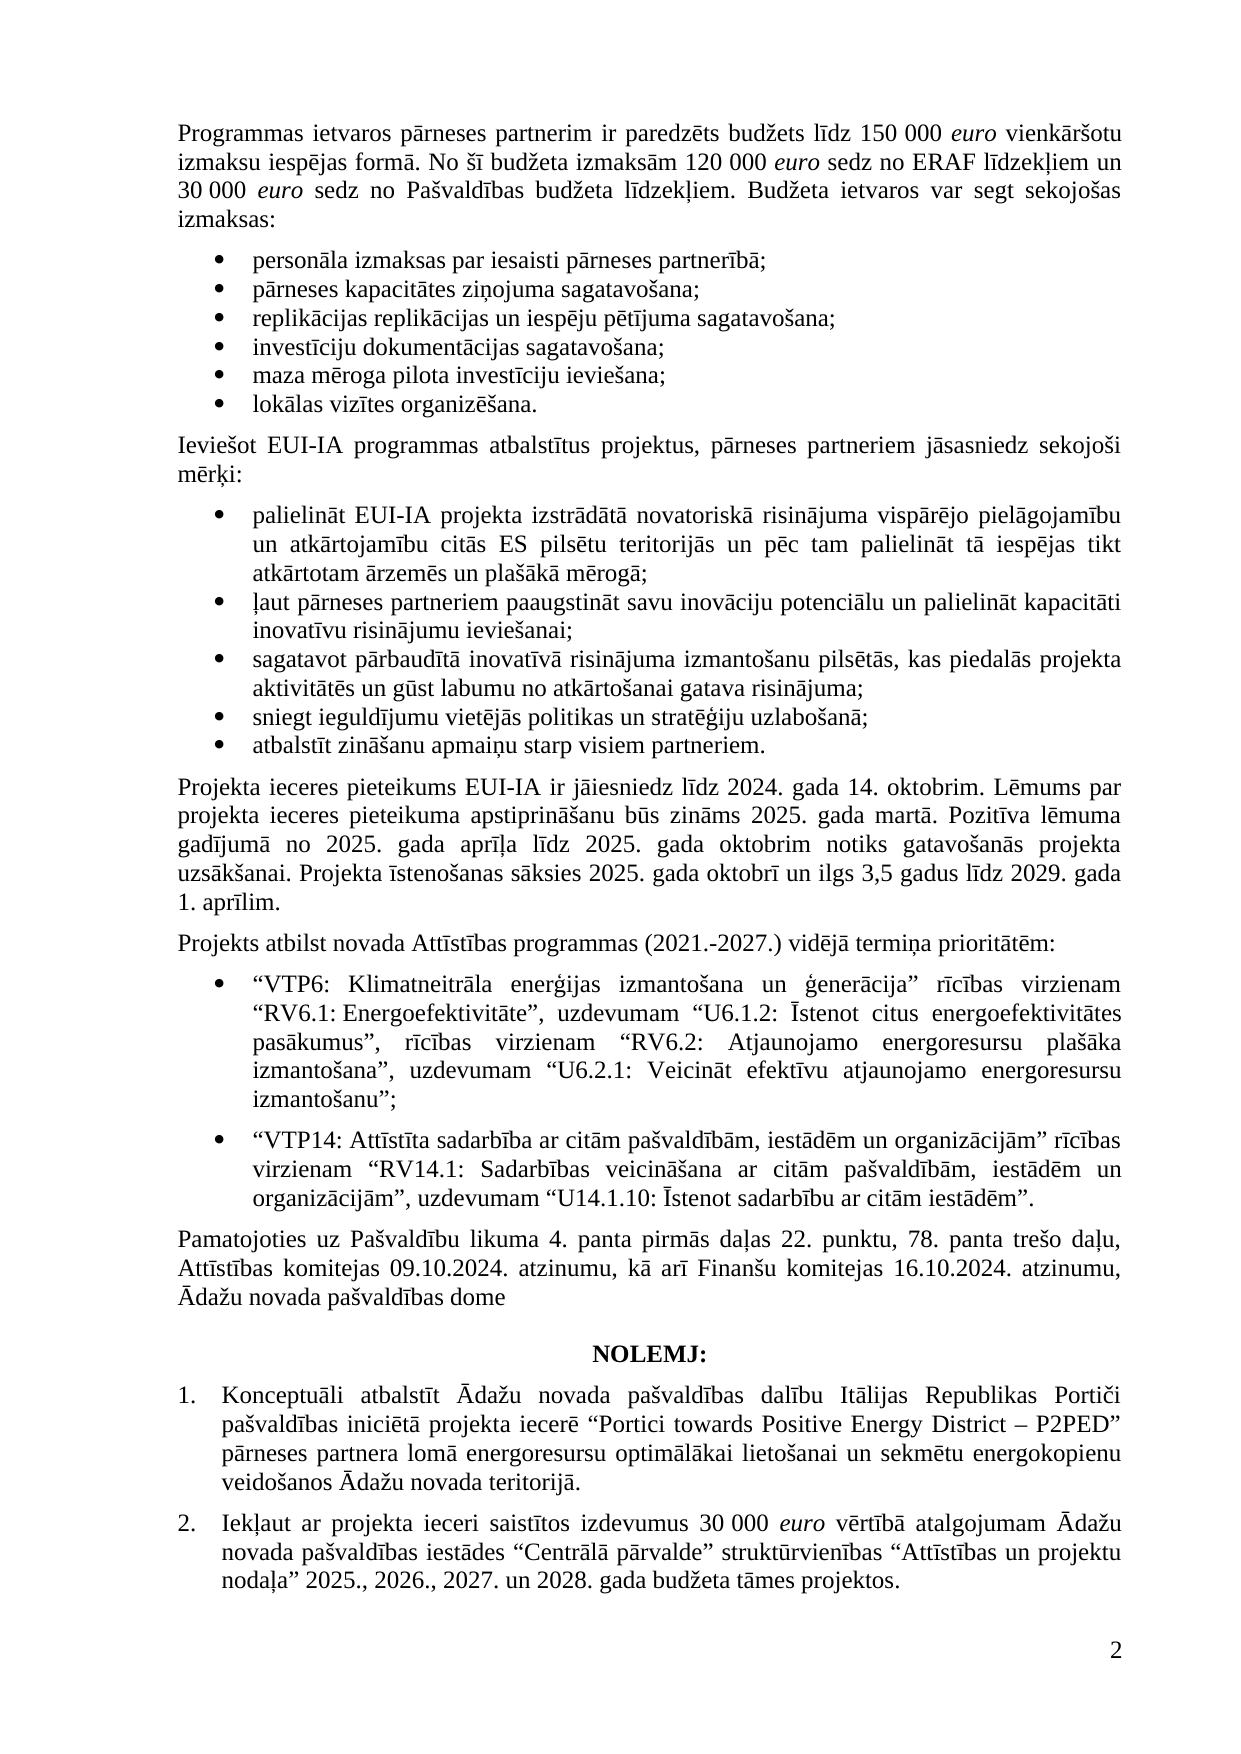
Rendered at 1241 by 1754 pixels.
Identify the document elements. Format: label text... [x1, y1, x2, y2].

list investīciju dokumentācijas sagatavošana; [215, 332, 1122, 361]
list pārneses kapacitātes ziņojuma sagatavošana; [215, 274, 1122, 303]
list sniegt ieguldījumu vietējās politikas un stratēģiju uzlabošanā; [215, 702, 1122, 731]
list sagatavot pārbaudītā inovatīvā risinājuma izmantošanu pilsētās, kas piedalās projekta aktivitātēs un gūst labumu no atkārtošanai gatava risinājuma; [215, 644, 1122, 702]
list “VTP14: Attīstīta sadarbība ar citām pašvaldībām, iestādēm un organizācijām” rīcības virzienam “RV14.1: Sadarbības veicināšana ar citām pašvaldībām, iestādēm un organizācijām”, uzdevumam “U14.1.10: Īstenot sadarbību ar citām iestādēm”. [215, 1126, 1122, 1212]
list ļaut pārneses partneriem paaugstināt savu inovāciju potenciālu un palielināt kapacitāti inovatīvu risinājumu ieviešanai; [215, 587, 1122, 644]
list lokālas vizītes organizēšana. [215, 389, 1122, 418]
text NOLEMJ: [177, 1339, 1122, 1368]
text Projekts atbilst novada Attīstības programmas (2021.-2027.) vidējā termiņa prioritātēm: [177, 928, 1122, 957]
list atbalstīt zināšanu apmaiņu starp visiem partneriem. [215, 731, 1122, 759]
list palielināt EUI-IA projekta izstrādātā novatoriskā risinājuma vispārējo pielāgojamību un atkārtojamību citās ES pilsētu teritorijās un pēc tam palielināt tā iespējas tikt atkārtotam ārzemēs un plašākā mērogā; [215, 501, 1122, 587]
list Iekļaut ar projekta ieceri saistītos izdevumus 30 000 euro vērtībā atalgojumam Ādažu novada pašvaldības iestādes “Centrālā pārvalde” struktūrvienības “Attīstības un projektu nodaļa” 2025., 2026., 2027. un 2028. gada budžeta tāmes projektos. [177, 1508, 1122, 1594]
list replikācijas replikācijas un iespēju pētījuma sagatavošana; [215, 303, 1122, 332]
list personāla izmaksas par iesaisti pārneses partnerībā; [215, 246, 1122, 274]
text Pamatojoties uz Pašvaldību likuma 4. panta pirmās daļas 22. punktu, 78. panta trešo daļu, Attīstības komitejas 09.10.2024. atzinumu, kā arī Finanšu komitejas 16.10.2024. atzinumu, Ādažu novada pašvaldības dome [177, 1224, 1122, 1311]
list “VTP6: Klimatneitrāla enerģijas izmantošana un ģenerācija” rīcības virzienam “RV6.1: Energoefektivitāte”, uzdevumam “U6.1.2: Īstenot citus energoefektivitātes pasākumus”, rīcības virzienam “RV6.2: Atjaunojamo energoresursu plašāka izmantošana”, uzdevumam “U6.2.1: Veicināt efektīvu atjaunojamo energoresursu izmantošanu”; [215, 969, 1122, 1113]
text Projekta ieceres pieteikums EUI-IA ir jāiesniedz līdz 2024. gada 14. oktobrim. Lēmums par projekta ieceres pieteikuma apstiprināšanu būs zināms 2025. gada martā. Pozitīva lēmuma gadījumā no 2025. gada aprīļa līdz 2025. gada oktobrim notiks gatavošanās projekta uzsākšanai. Projekta īstenošanas sāksies 2025. gada oktobrī un ilgs 3,5 gadus līdz 2029. gada 1. aprīlim. [177, 772, 1122, 916]
list Konceptuāli atbalstīt Ādažu novada pašvaldības dalību Itālijas Republikas Portiči pašvaldības iniciētā projekta iecerē “Portici towards Positive Energy District – P2PED” pārneses partnera lomā energoresursu optimālākai lietošanai un sekmētu energokopienu veidošanos Ādažu novada teritorijā. [177, 1381, 1122, 1496]
text Ieviešot EUI-IA programmas atbalstītus projektus, pārneses partneriem jāsasniedz sekojoši mērķi: [177, 431, 1122, 488]
list maza mēroga pilota investīciju ieviešana; [215, 361, 1122, 389]
text Programmas ietvaros pārneses partnerim ir paredzēts budžets līdz 150 000 euro vienkāršotu izmaksu iespējas formā. No šī budžeta izmaksām 120 000 euro sedz no ERAF līdzekļiem un 30 000 euro sedz no Pašvaldības budžeta līdzekļiem. Budžeta ietvaros var segt sekojošas izmaksas: [177, 118, 1122, 233]
